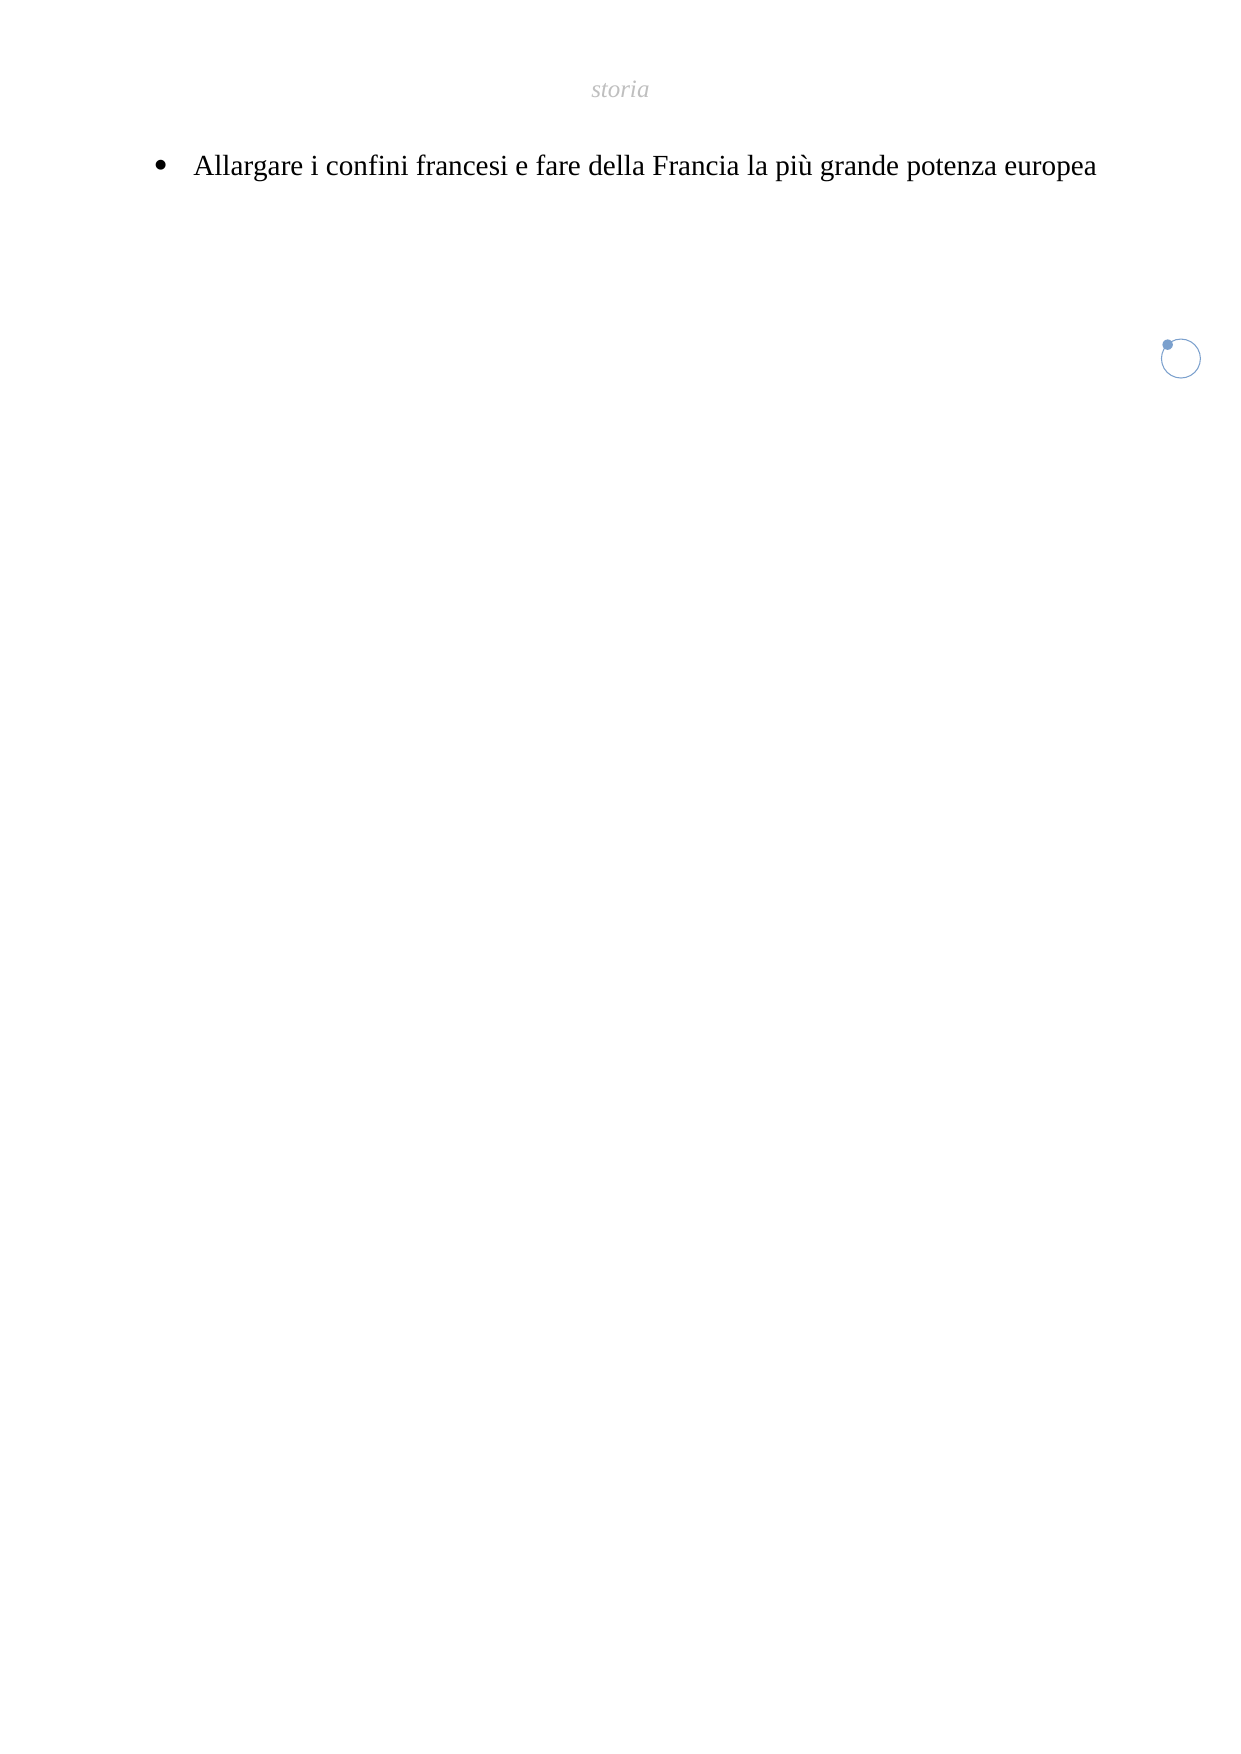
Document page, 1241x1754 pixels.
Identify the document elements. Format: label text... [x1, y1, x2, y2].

list Allargare i confini francesi e fare della Francia la più grande potenza europea [156, 148, 1122, 181]
